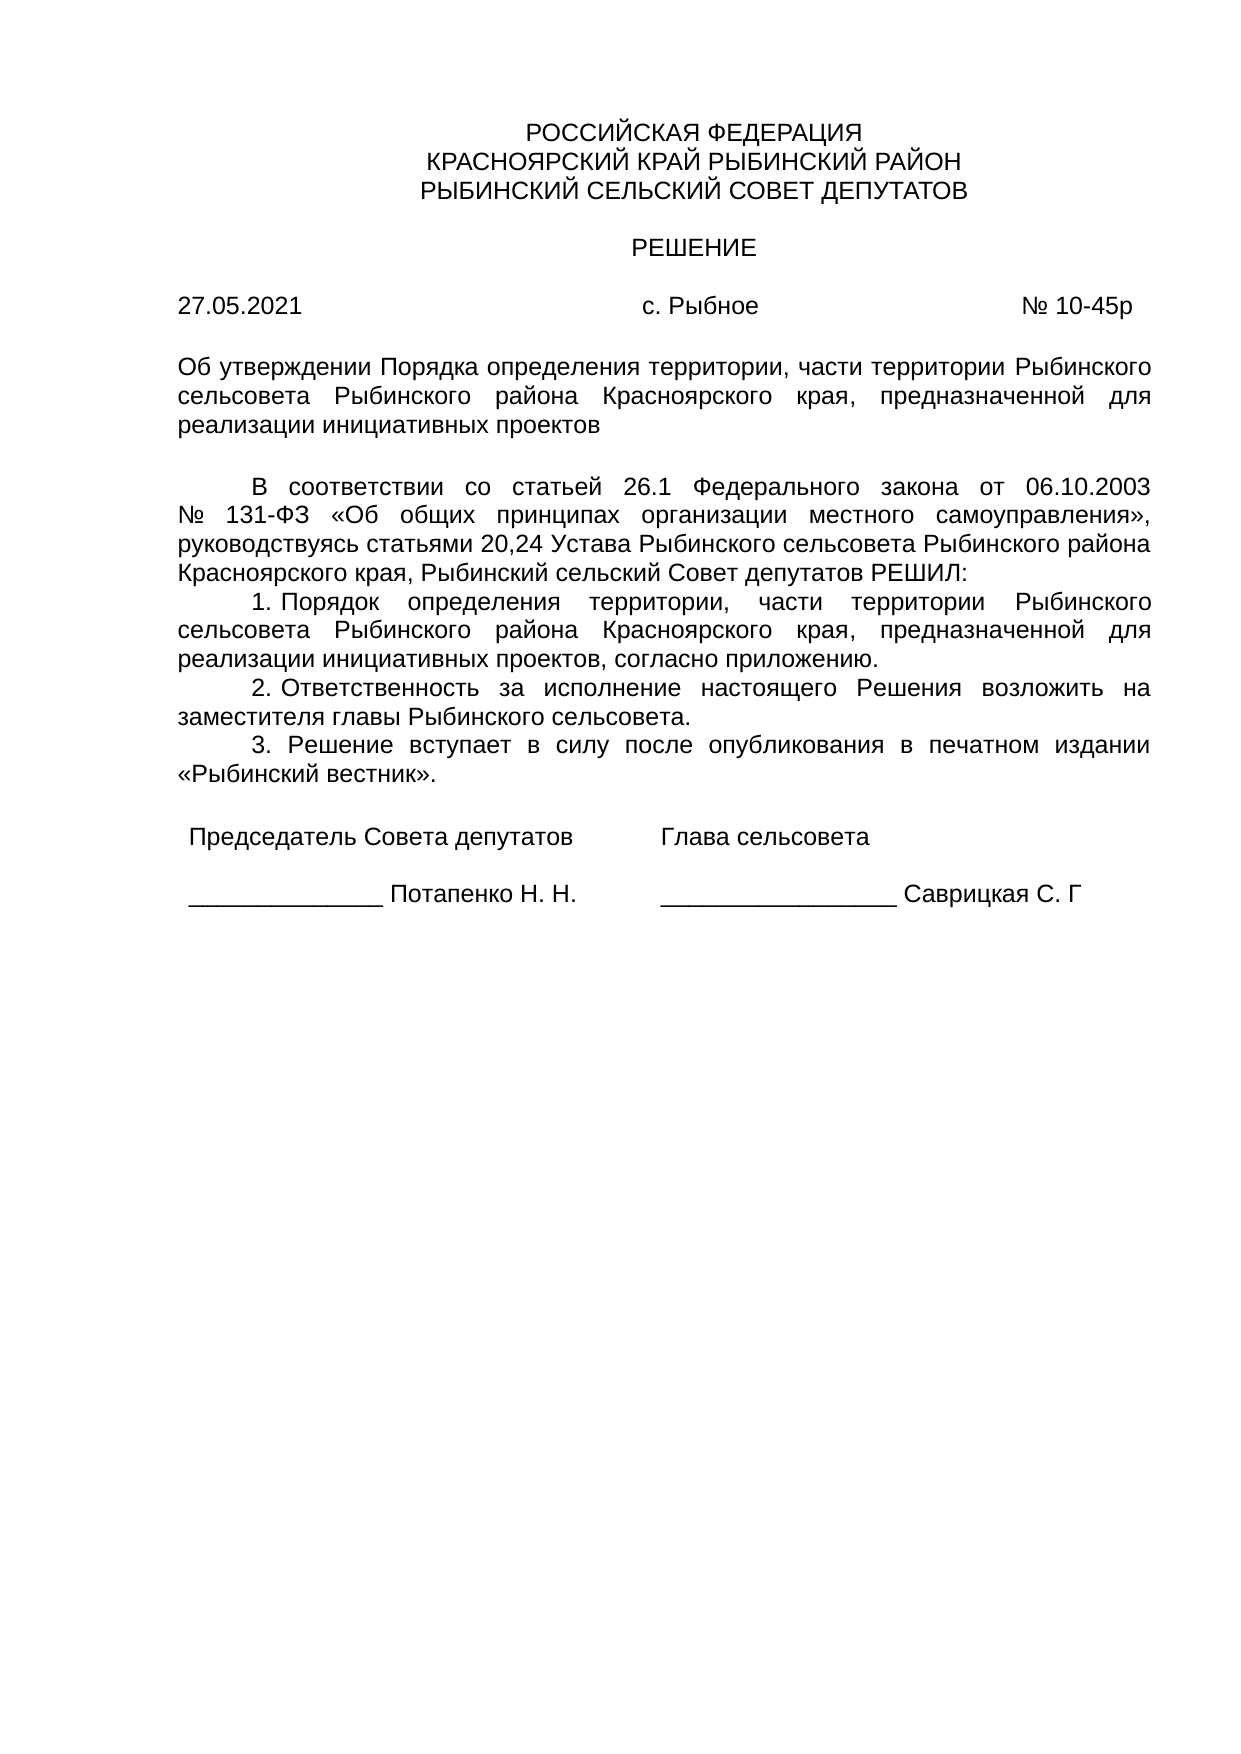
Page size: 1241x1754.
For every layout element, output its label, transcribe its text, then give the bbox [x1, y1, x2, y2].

title РОССИЙСКАЯ ФЕДЕРАЦИЯ [177, 118, 1152, 147]
table_header Глава сельсовета _________________ Саврицкая С. Г [649, 821, 1152, 908]
list Порядок определения территории, части территории Рыбинского сельсовета Рыбинского района Красноярского края, предназначенной для реализации инициативных проектов, согласно приложению. [177, 587, 1152, 673]
text В соответствии со статьей 26.1 Федерального закона от 06.10.2003 № 131-ФЗ «Об общих принципах организации местного самоуправления», руководствуясь статьями 20,24 Устава Рыбинского сельсовета Рыбинского района Красноярского края, Рыбинский сельский Совет депутатов РЕШИЛ: [177, 472, 1152, 587]
text Об утверждении Порядка определения территории, части территории Рыбинского сельсовета Рыбинского района Красноярского края, предназначенной для реализации инициативных проектов [177, 352, 1152, 439]
table_header Председатель Совета депутатов ______________ Потапенко Н. Н. [177, 821, 649, 908]
title КРАСНОЯРСКИЙ КРАЙ РЫБИНСКИЙ РАЙОН [177, 147, 1152, 176]
text 3. Решение вступает в силу после опубликования в печатном издании «Рыбинский вестник». [177, 730, 1152, 788]
title РЫБИНСКИЙ СЕЛЬСКИЙ СОВЕТ ДЕПУТАТОВ [177, 176, 1152, 204]
subtitle 27.05.2021 с. Рыбное № 10-45р [177, 291, 1152, 319]
list Ответственность за исполнение настоящего Решения возложить на заместителя главы Рыбинского сельсовета. [177, 673, 1152, 730]
text РЕШЕНИЕ [177, 233, 1152, 262]
